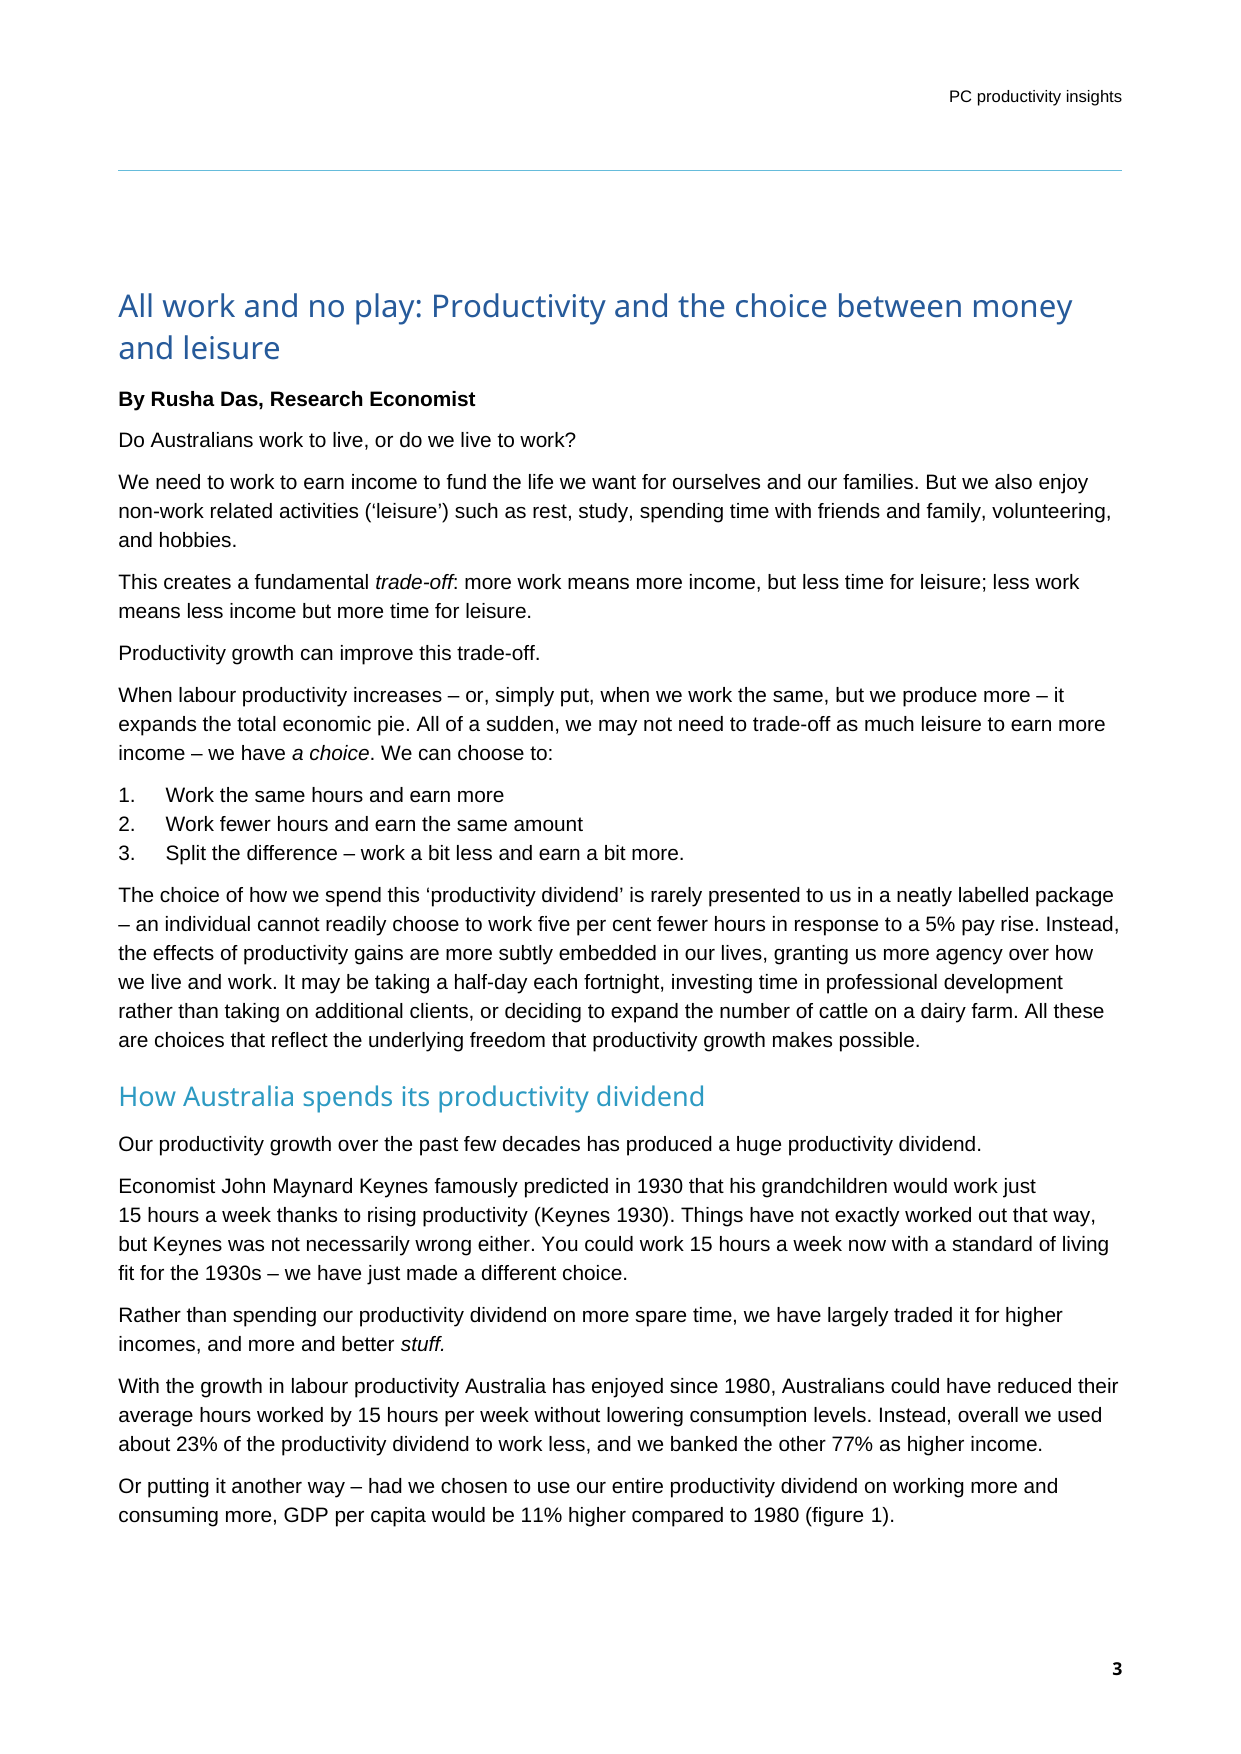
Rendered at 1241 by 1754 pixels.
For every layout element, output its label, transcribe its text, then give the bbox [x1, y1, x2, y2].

text Or putting it another way – had we chosen to use our entire productivity dividend on working more and consuming more, GDP per capita would be 11% higher compared to 1980 (figure 1). [118, 1468, 1122, 1527]
subtitle How Australia spends its productivity dividend [118, 1077, 1122, 1114]
list Work the same hours and earn more [118, 777, 1122, 806]
list Split the difference – work a bit less and earn a bit more. [118, 836, 1122, 865]
text When labour productivity increases – or, simply put, when we work the same, but we produce more – it expands the total economic pie. All of a sudden, we may not need to trade-off as much leisure to earn more income – we have a choice. We can choose to: [118, 677, 1122, 765]
text Productivity growth can improve this trade-off. [118, 636, 1122, 665]
list Work fewer hours and earn the same amount [118, 806, 1122, 836]
subtitle All work and no play: Productivity and the choice between money and leisure [118, 284, 1122, 369]
text Our productivity growth over the past few decades has produced a huge productivity dividend. [118, 1127, 1122, 1156]
text By Rusha Das, Research Economist [118, 381, 1122, 411]
text Economist John Maynard Keynes famously predicted in 1930 that his grandchildren would work just 15 hours a week thanks to rising productivity (Keynes 1930). Things have not exactly worked out that way, but Keynes was not necessarily wrong either. You could work 15 hours a week now with a standard of living fit for the 1930s – we have just made a different choice. [118, 1168, 1122, 1285]
text We need to work to earn income to fund the life we want for ourselves and our families. But we also enjoy non-work related activities (‘leisure’) such as rest, study, spending time with friends and family, volunteering, and hobbies. [118, 465, 1122, 552]
text Do Australians work to live, or do we live to work? [118, 423, 1122, 452]
text The choice of how we spend this ‘productivity dividend’ is rarely presented to us in a neatly labelled package – an individual cannot readily choose to work five per cent fewer hours in response to a 5% pay rise. Instead, the effects of productivity gains are more subtly embedded in our lives, granting us more agency over how we live and work. It may be taking a half-day each fortnight, investing time in professional development rather than taking on additional clients, or deciding to expand the number of cattle on a dairy farm. All these are choices that reflect the underlying freedom that productivity growth makes possible. [118, 877, 1122, 1052]
text This creates a fundamental trade-off: more work means more income, but less time for leisure; less work means less income but more time for leisure. [118, 565, 1122, 623]
text With the growth in labour productivity Australia has enjoyed since 1980, Australians could have reduced their average hours worked by 15 hours per week without lowering consumption levels. Instead, overall we used about 23% of the productivity dividend to work less, and we banked the other 77% as higher income. [118, 1368, 1122, 1456]
text Rather than spending our productivity dividend on more spare time, we have largely traded it for higher incomes, and more and better stuff. [118, 1297, 1122, 1356]
